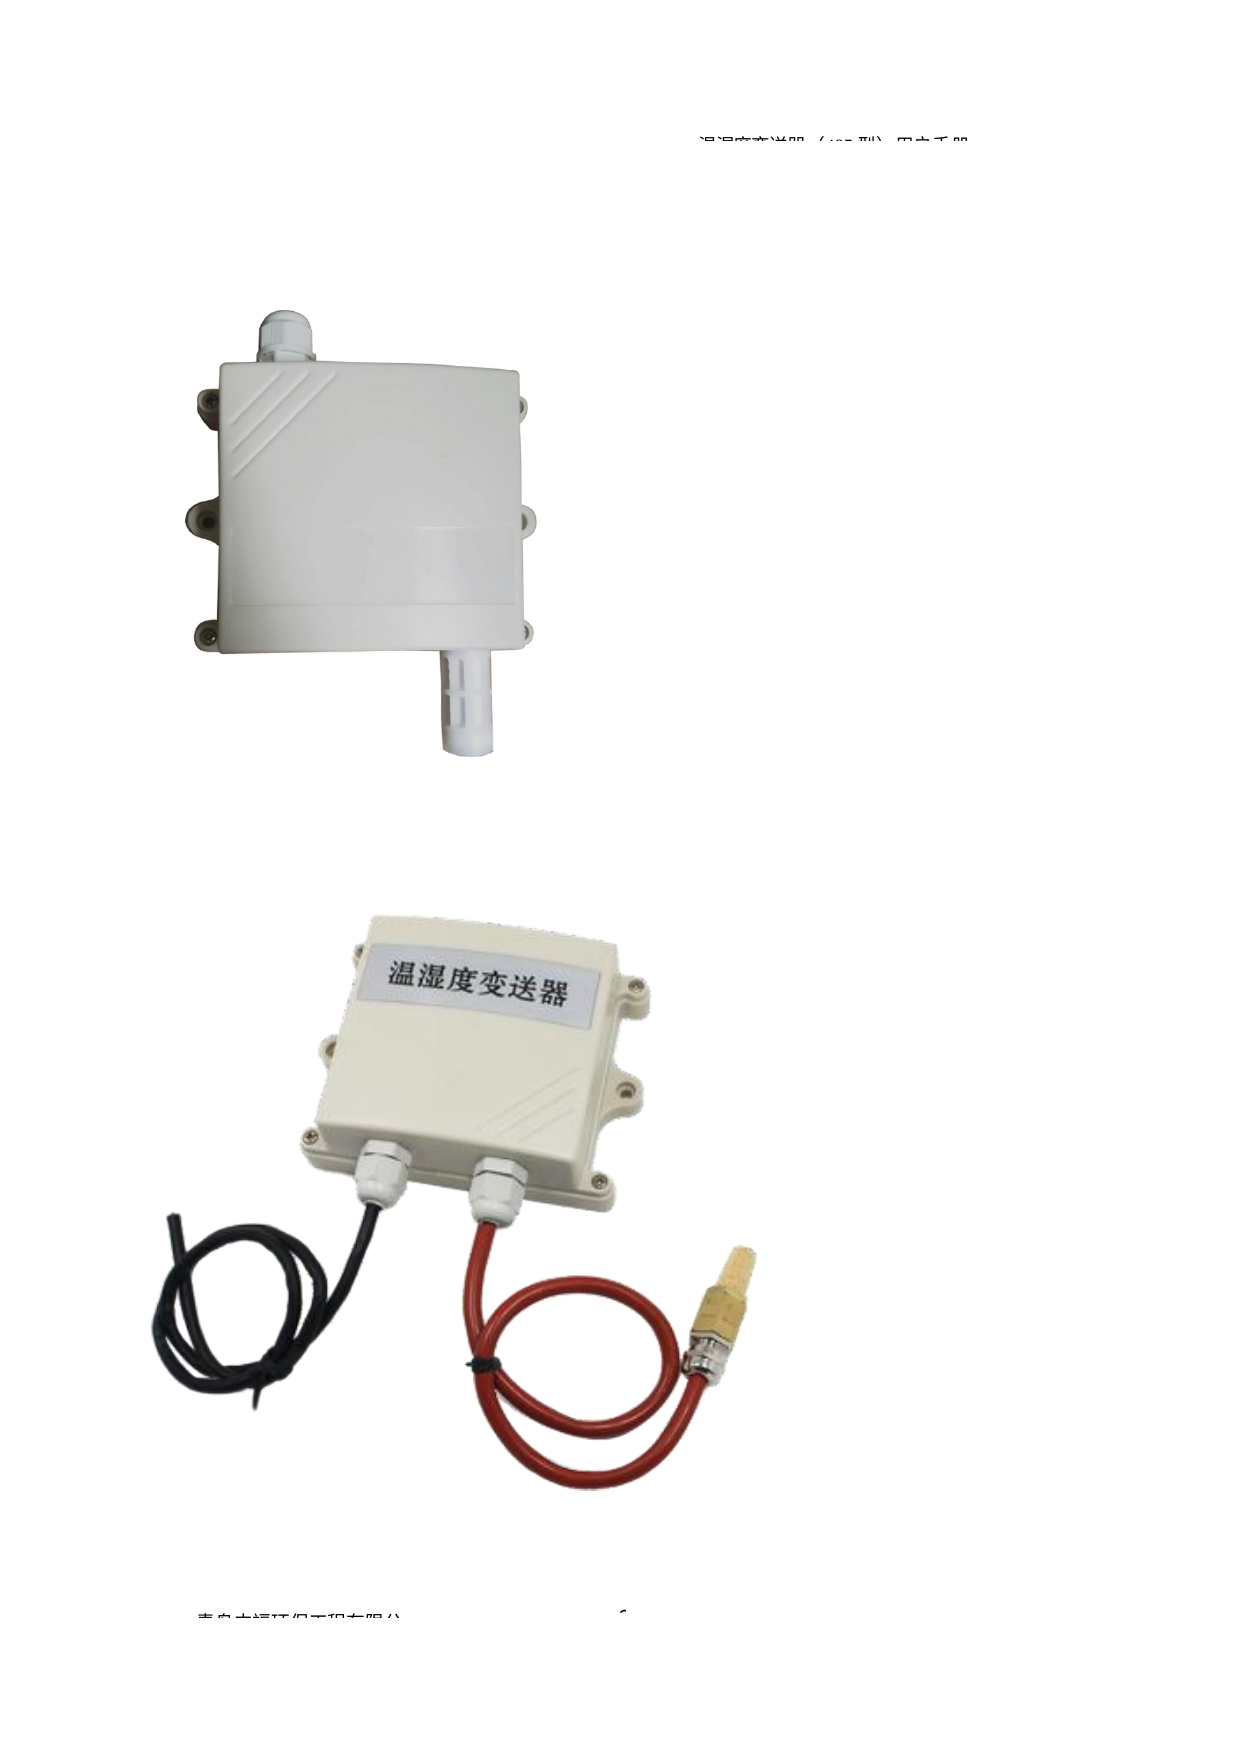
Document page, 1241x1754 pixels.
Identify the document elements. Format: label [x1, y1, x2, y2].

picture [150, 913, 759, 1491]
picture [150, 291, 571, 784]
